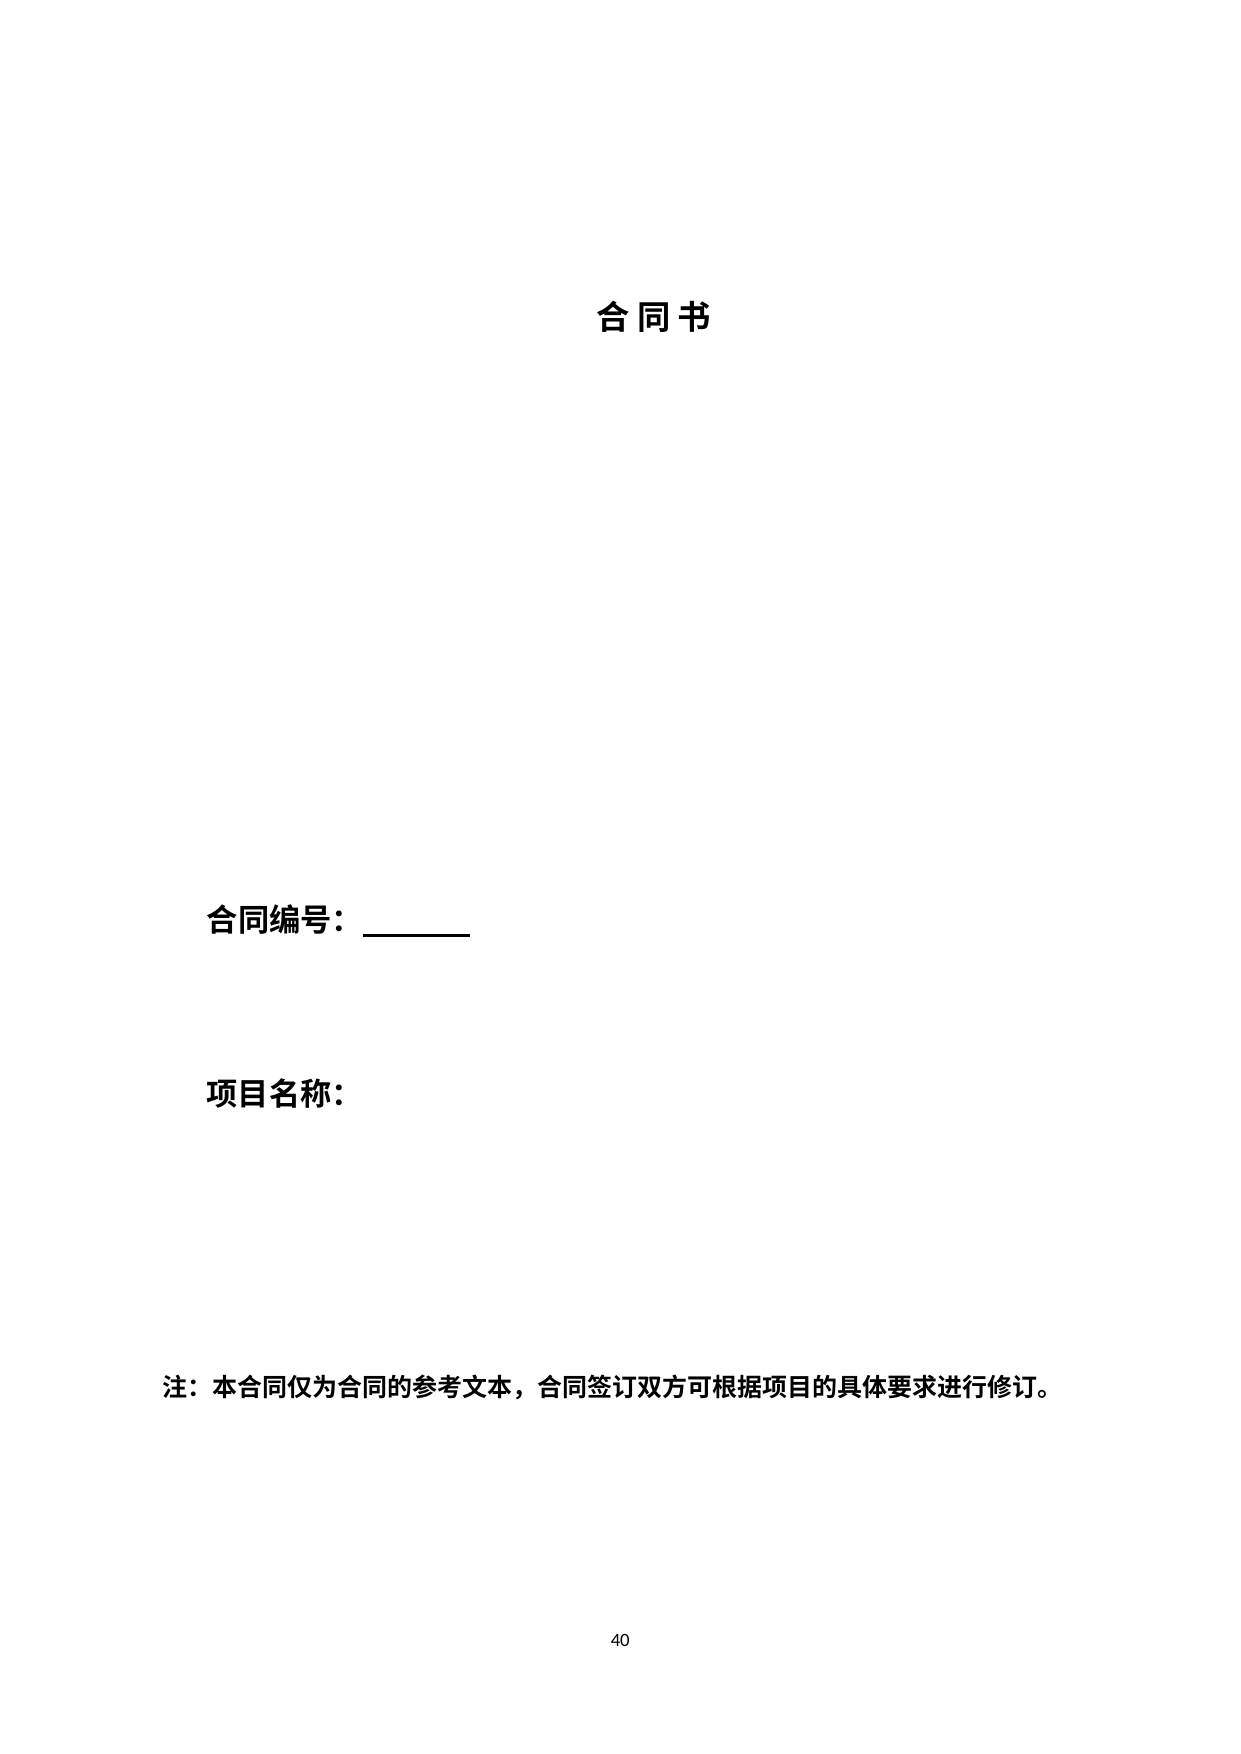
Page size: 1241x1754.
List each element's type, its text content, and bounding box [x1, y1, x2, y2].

text 注：本合同仅为合同的参考文本，合同签订双方可根据项目的具体要求进行修订。 [112, 1353, 1128, 1418]
text 合同编号： [112, 886, 1128, 951]
text 项目名称： [112, 1059, 1128, 1124]
text 合 同 书 [112, 282, 1128, 347]
